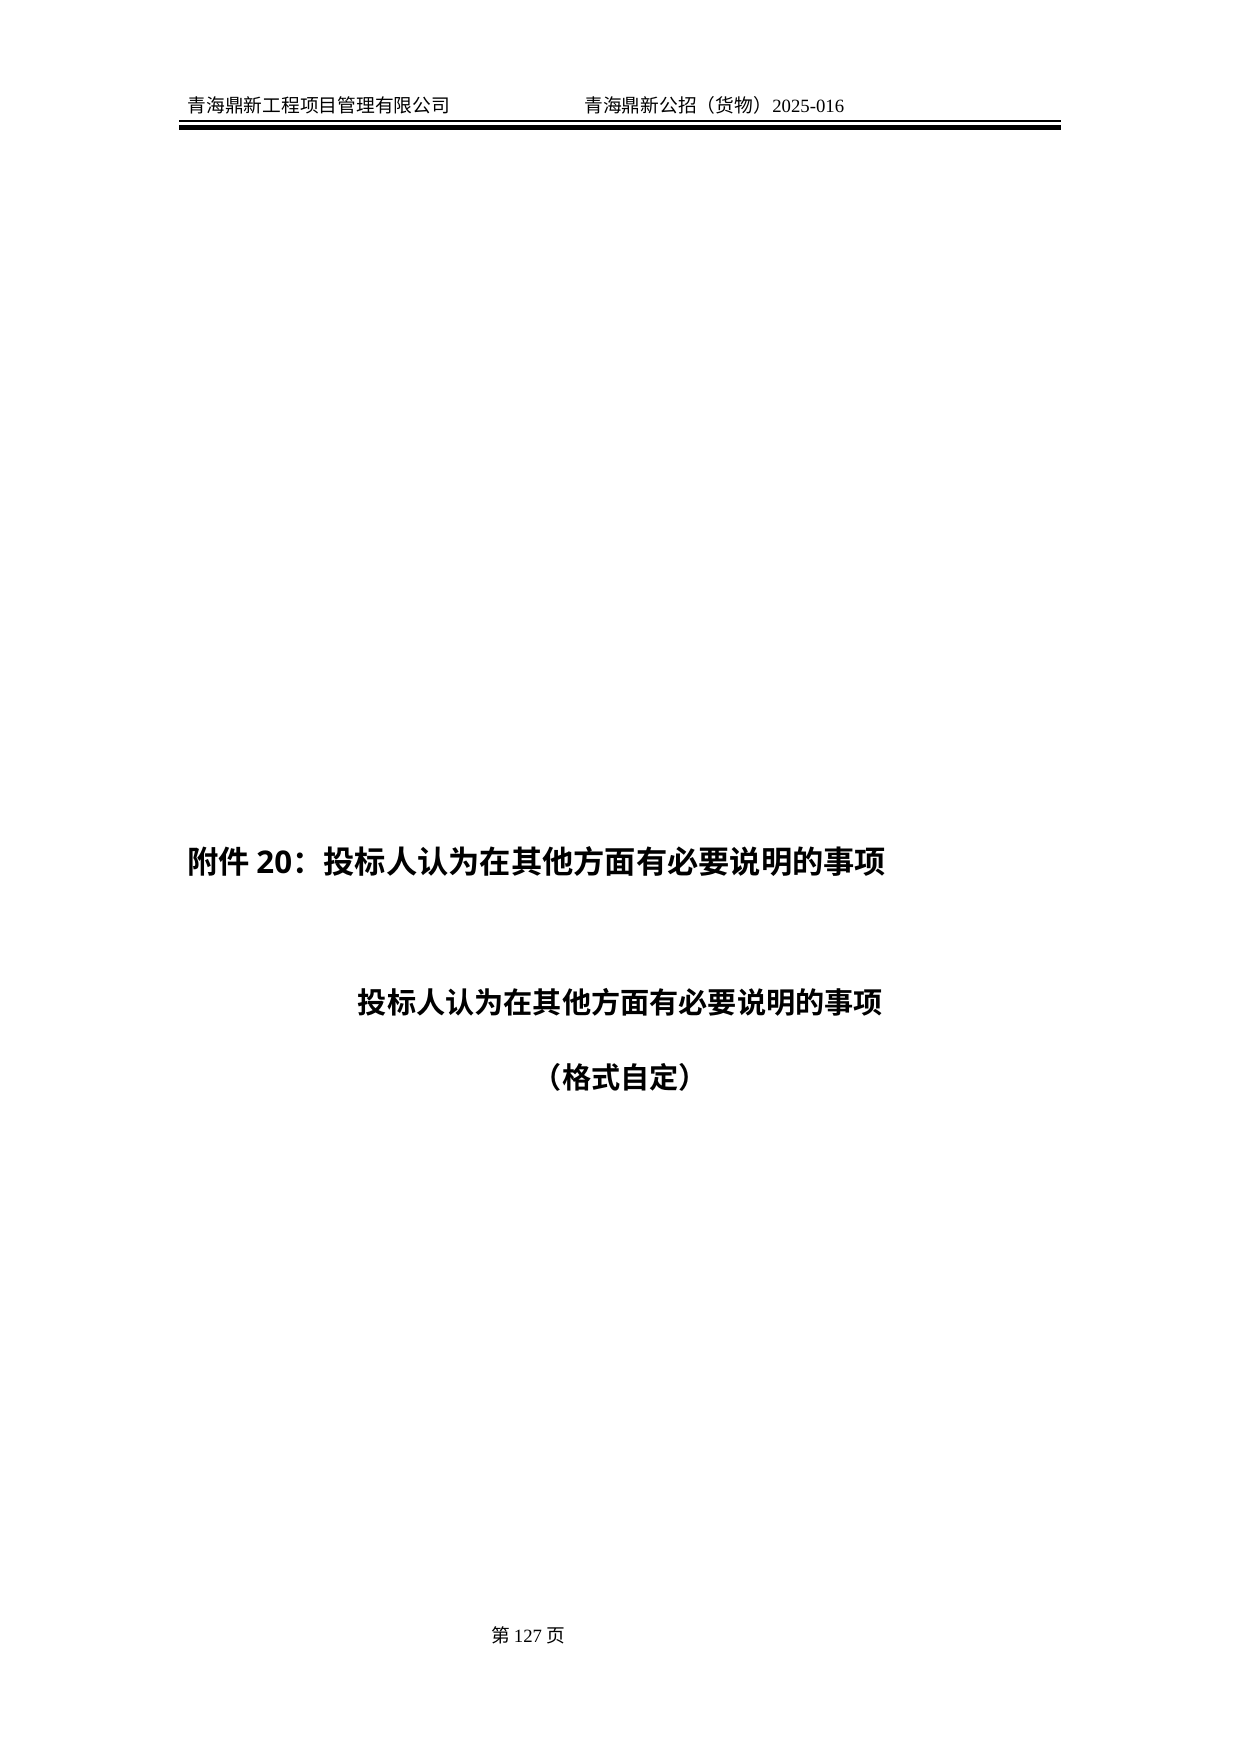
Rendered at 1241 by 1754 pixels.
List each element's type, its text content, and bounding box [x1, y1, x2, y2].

text （格式自定） [187, 1043, 1053, 1108]
text 附件20：投标人认为在其他方面有必要说明的事项 [187, 827, 1053, 892]
text 投标人认为在其他方面有必要说明的事项 [187, 980, 1053, 1022]
